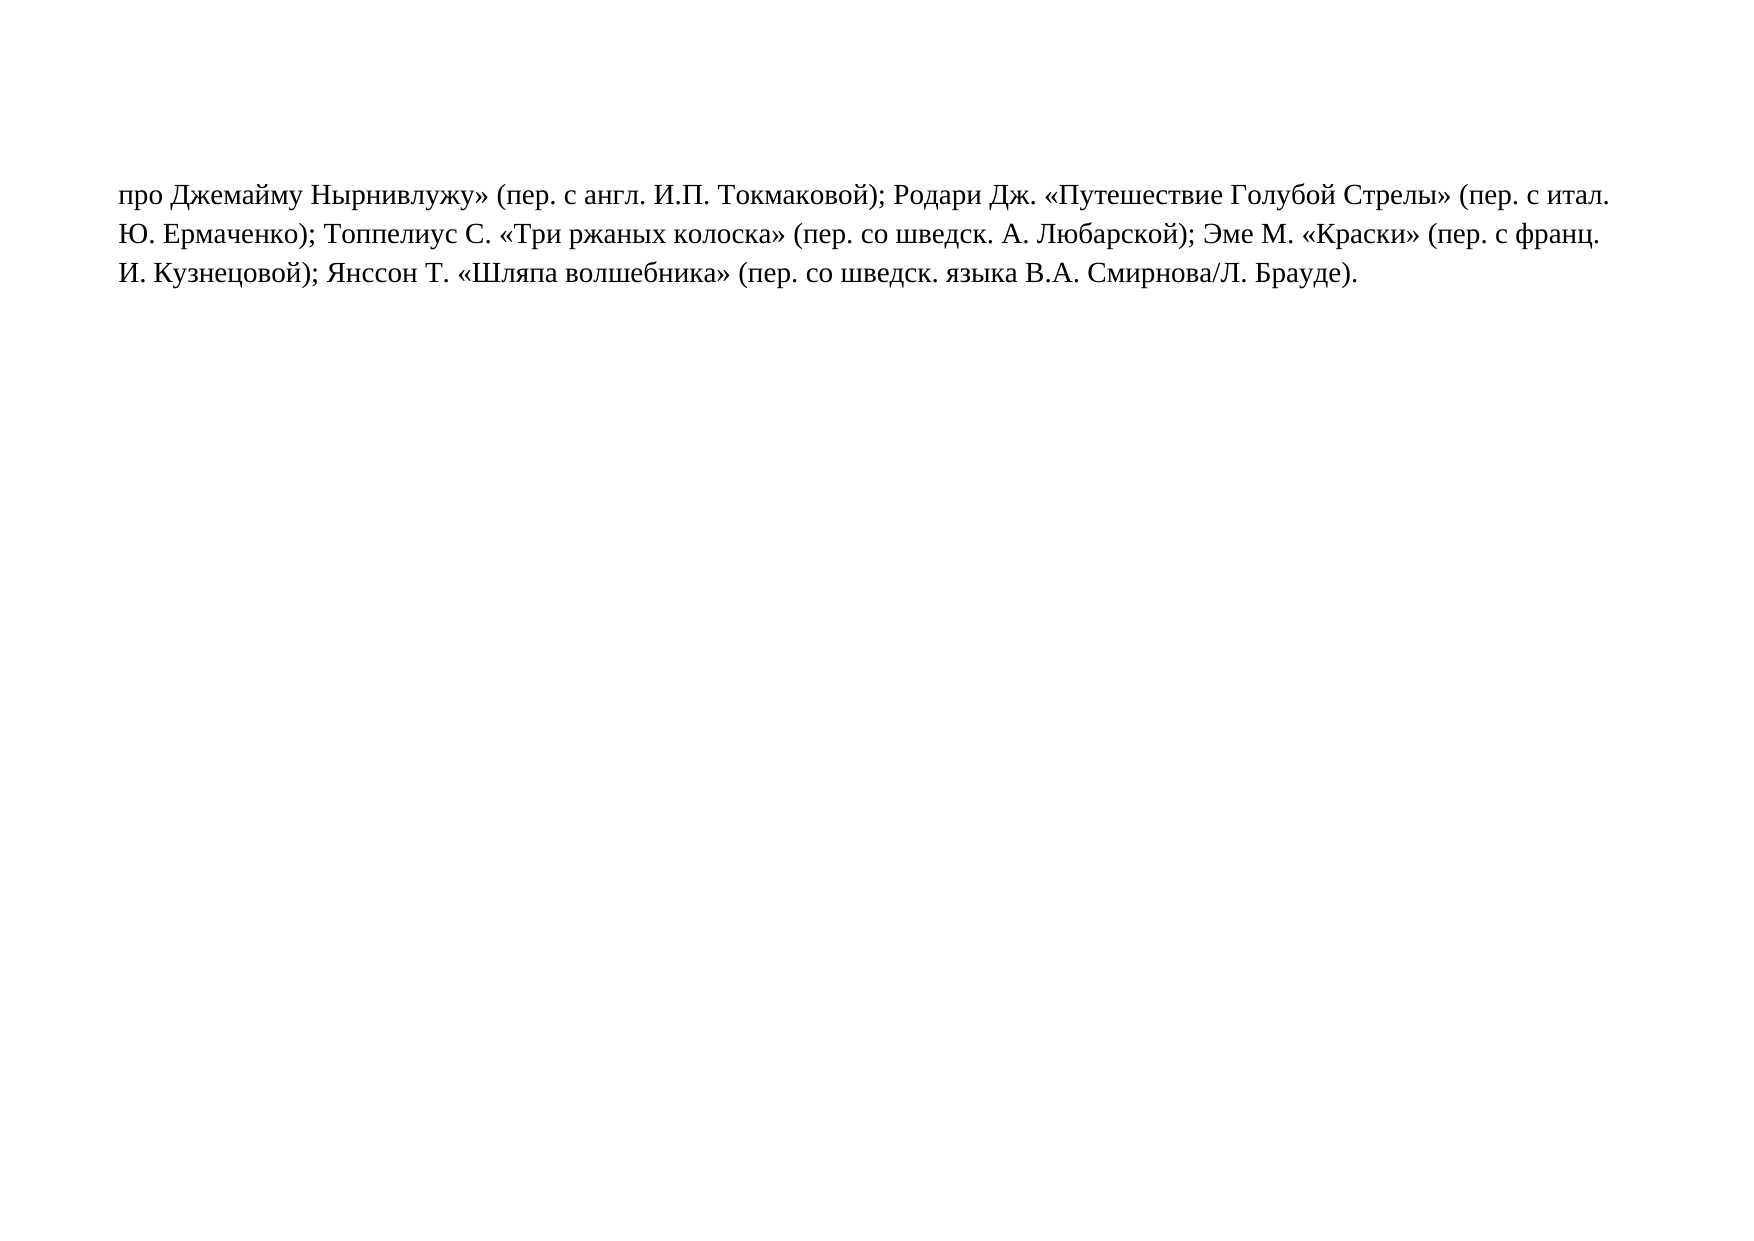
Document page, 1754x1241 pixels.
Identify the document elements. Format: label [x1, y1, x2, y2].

text [118, 177, 1636, 290]
